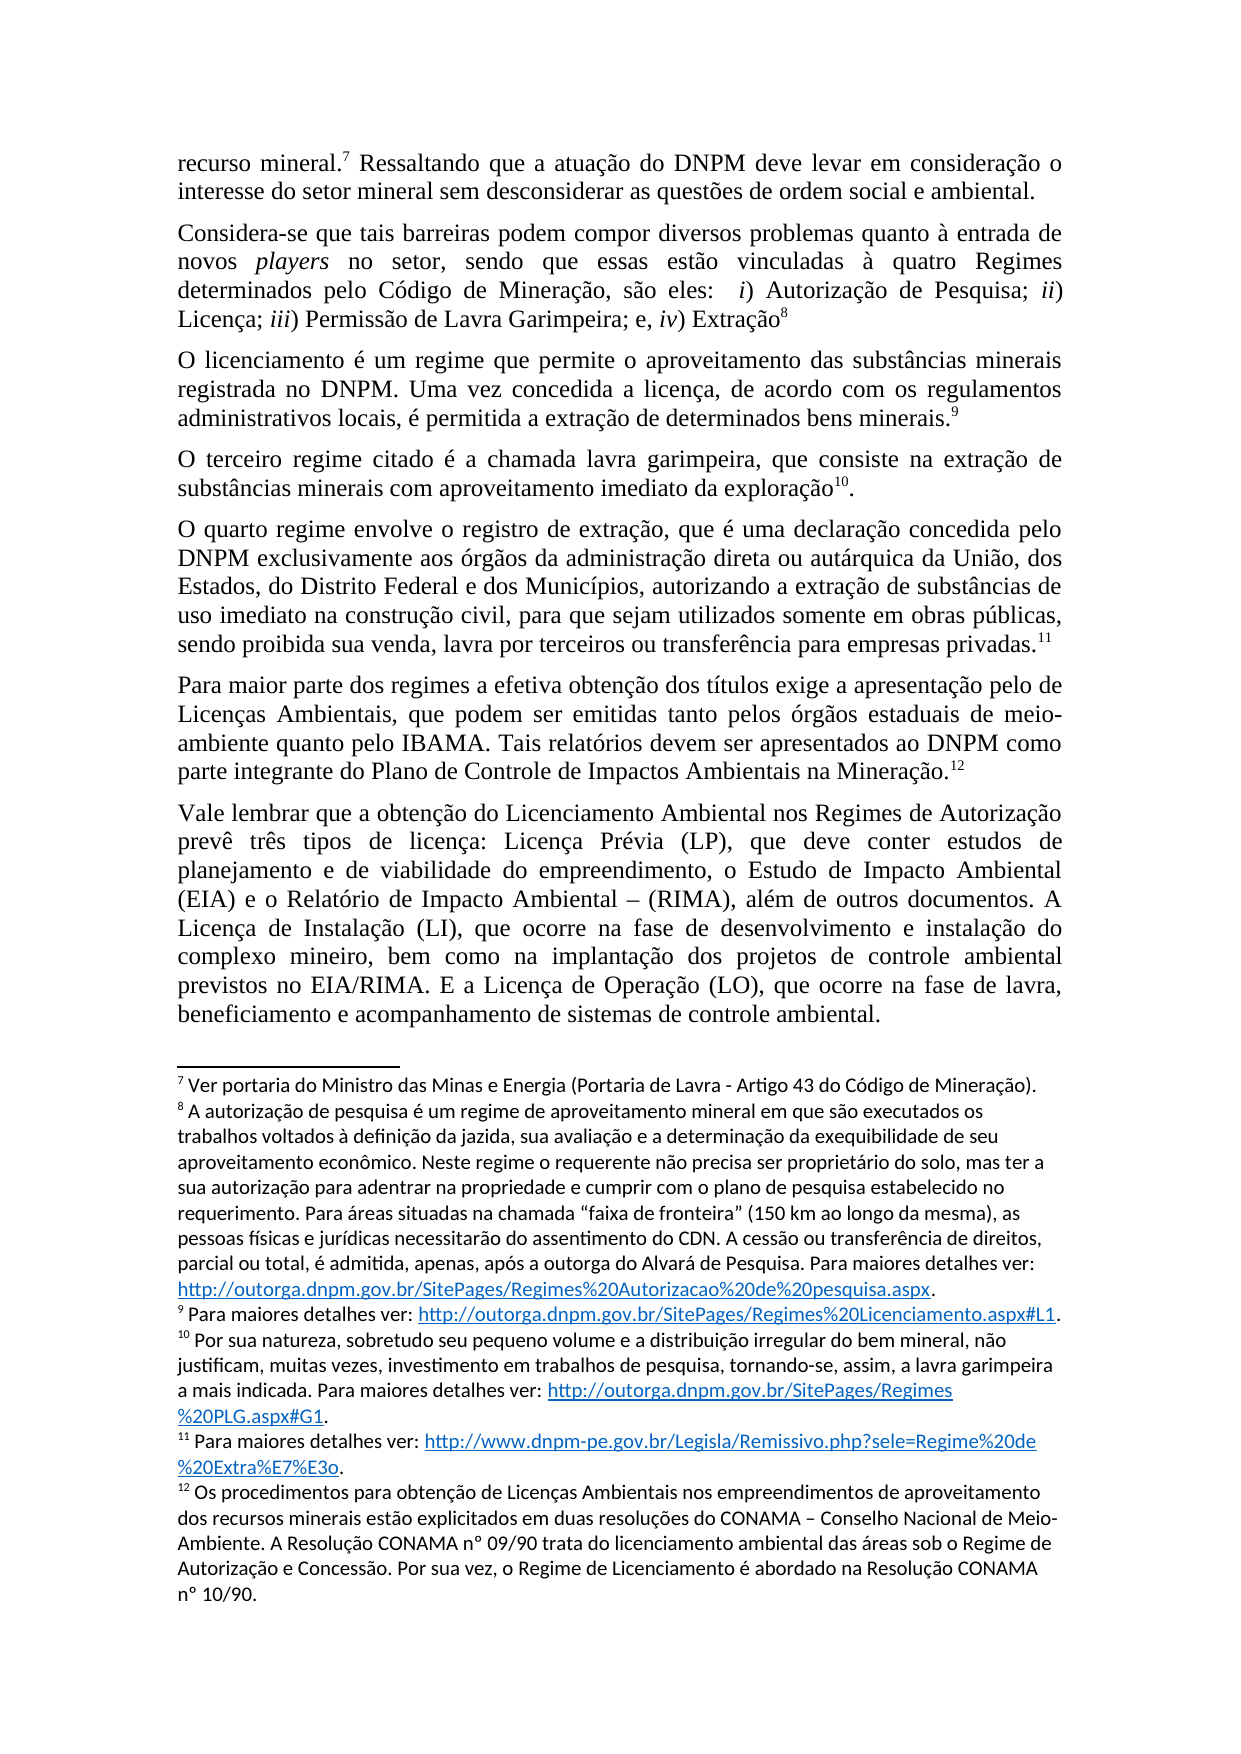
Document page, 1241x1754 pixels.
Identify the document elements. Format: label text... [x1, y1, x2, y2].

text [177, 148, 1063, 205]
text Para maior parte dos regimes a efetiva obtenção dos títulos exige a apresentação pelo de Licenças Ambientais, que podem ser emitidas tanto pelos órgãos estaduais de meio-ambiente quanto pelo IBAMA. Tais relatórios devem ser apresentados ao DNPM como parte integrante do Plano de Controle de Impactos Ambientais na Mineração. [177, 670, 1063, 785]
text O licenciamento é um regime que permite o aproveitamento das substâncias minerais registrada no DNPM. Uma vez concedida a licença, de acordo com os regulamentos administrativos locais, é permitida a extração de determinados bens minerais. [177, 345, 1063, 431]
text O terceiro regime citado é a chamada lavra garimpeira, que consiste na extração de substâncias minerais com aproveitamento imediato da exploração. [177, 444, 1063, 501]
text Considera-se que tais barreiras podem compor diversos problemas quanto à entrada de novos players no setor, sendo que essas estão vinculadas à quatro Regimes determinados pelo Código de Mineração, são eles: i) Autorização de Pesquisa; ii) Licença; iii) Permissão de Lavra Garimpeira; e, iv) Extração [177, 218, 1063, 333]
text O quarto regime envolve o registro de extração, que é uma declaração concedida pelo DNPM exclusivamente aos órgãos da administração direta ou autárquica da União, dos Estados, do Distrito Federal e dos Municípios, autorizando a extração de substâncias de uso imediato na construção civil, para que sejam utilizados somente em obras públicas, sendo proibida sua venda, lavra por terceiros ou transferência para empresas privadas. [177, 514, 1063, 658]
text Vale lembrar que a obtenção do Licenciamento Ambiental nos Regimes de Autorização prevê três tipos de licença: Licença Prévia (LP), que deve conter estudos de planejamento e de viabilidade do empreendimento, o Estudo de Impacto Ambiental (EIA) e o Relatório de Impacto Ambiental – (RIMA), além de outros documentos. A Licença de Instalação (LI), que ocorre na fase de desenvolvimento e instalação do complexo mineiro, bem como na implantação dos projetos de controle ambiental previstos no EIA/RIMA. E a Licença de Operação (LO), que ocorre na fase de lavra, beneficiamento e acompanhamento de sistemas de controle ambiental. [177, 798, 1063, 1028]
